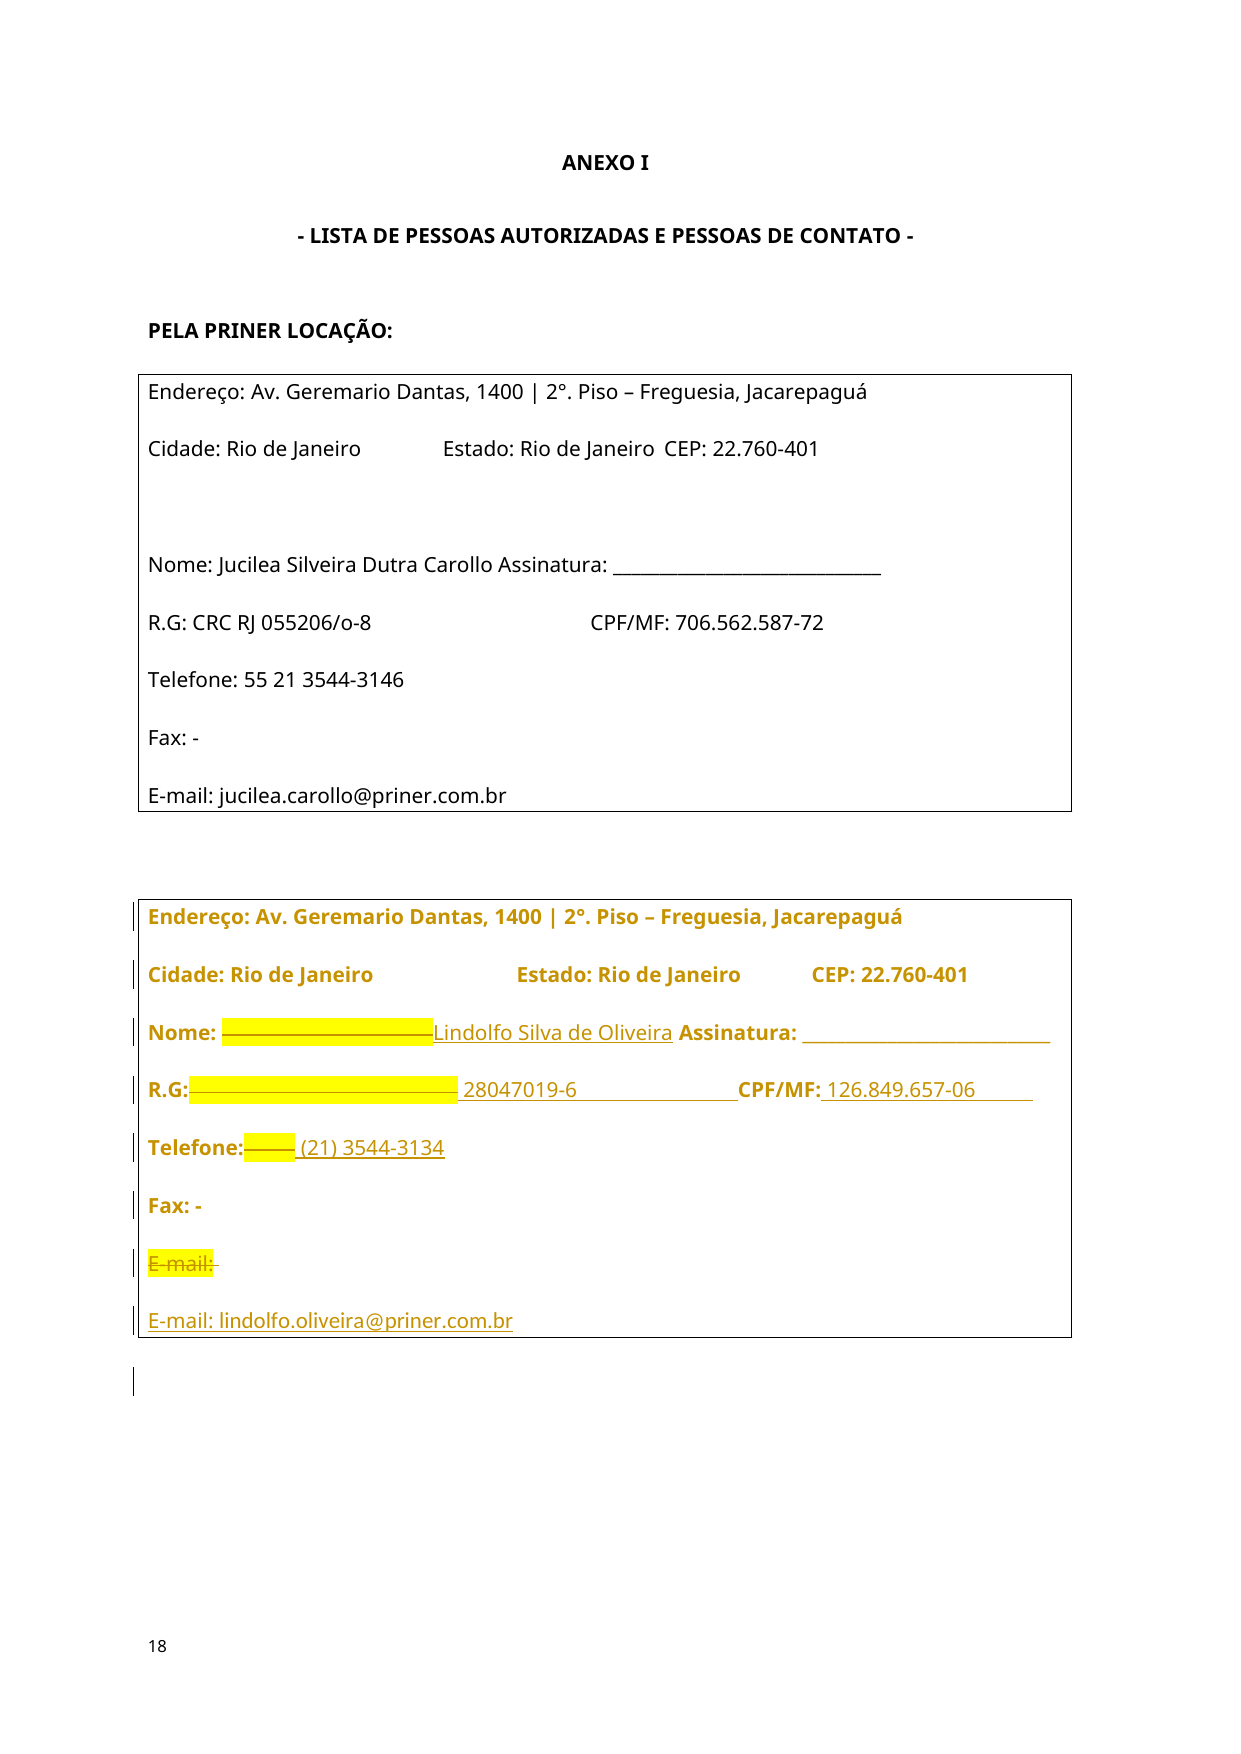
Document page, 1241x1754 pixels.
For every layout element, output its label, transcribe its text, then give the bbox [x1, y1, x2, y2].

text Endereço: Av. Geremario Dantas, 1400 | 2°. Piso – Freguesia, Jacarepaguá [139, 375, 1071, 405]
text Nome: Jucilea Silveira Dutra Carollo Assinatura: _____________________________ [139, 547, 1071, 578]
text Fax: - [139, 720, 1071, 751]
text R.G:CPF/MF: [139, 1072, 1071, 1104]
text PELA PRINER LOCAÇÃO: [148, 316, 1063, 344]
text ANEXO I [148, 148, 1063, 176]
text R.G: CRC RJ 055206/o-8 CPF/MF: 706.562.587-72 [139, 604, 1071, 636]
text Cidade: Rio de Janeiro Estado: Rio de Janeiro CEP: 22.760-401 [139, 431, 1071, 463]
text Endereço: Av. Geremario Dantas, 1400 | 2°. Piso – Freguesia, Jacarepaguá [139, 900, 1071, 931]
text Nome: Assinatura: _____________________________ [139, 1015, 1071, 1046]
text Telefone: [139, 1130, 1071, 1162]
text Telefone: 55 21 3544-3146 [139, 662, 1071, 694]
text E-mail: jucilea.carollo@priner.com.br [139, 778, 1071, 811]
text - LISTA DE PESSOAS AUTORIZADAS E PESSOAS DE CONTATO - [148, 221, 1063, 250]
text Cidade: Rio de Janeiro Estado: Rio de Janeiro CEP: 22.760-401 [139, 957, 1071, 988]
text Fax: - [139, 1188, 1071, 1219]
